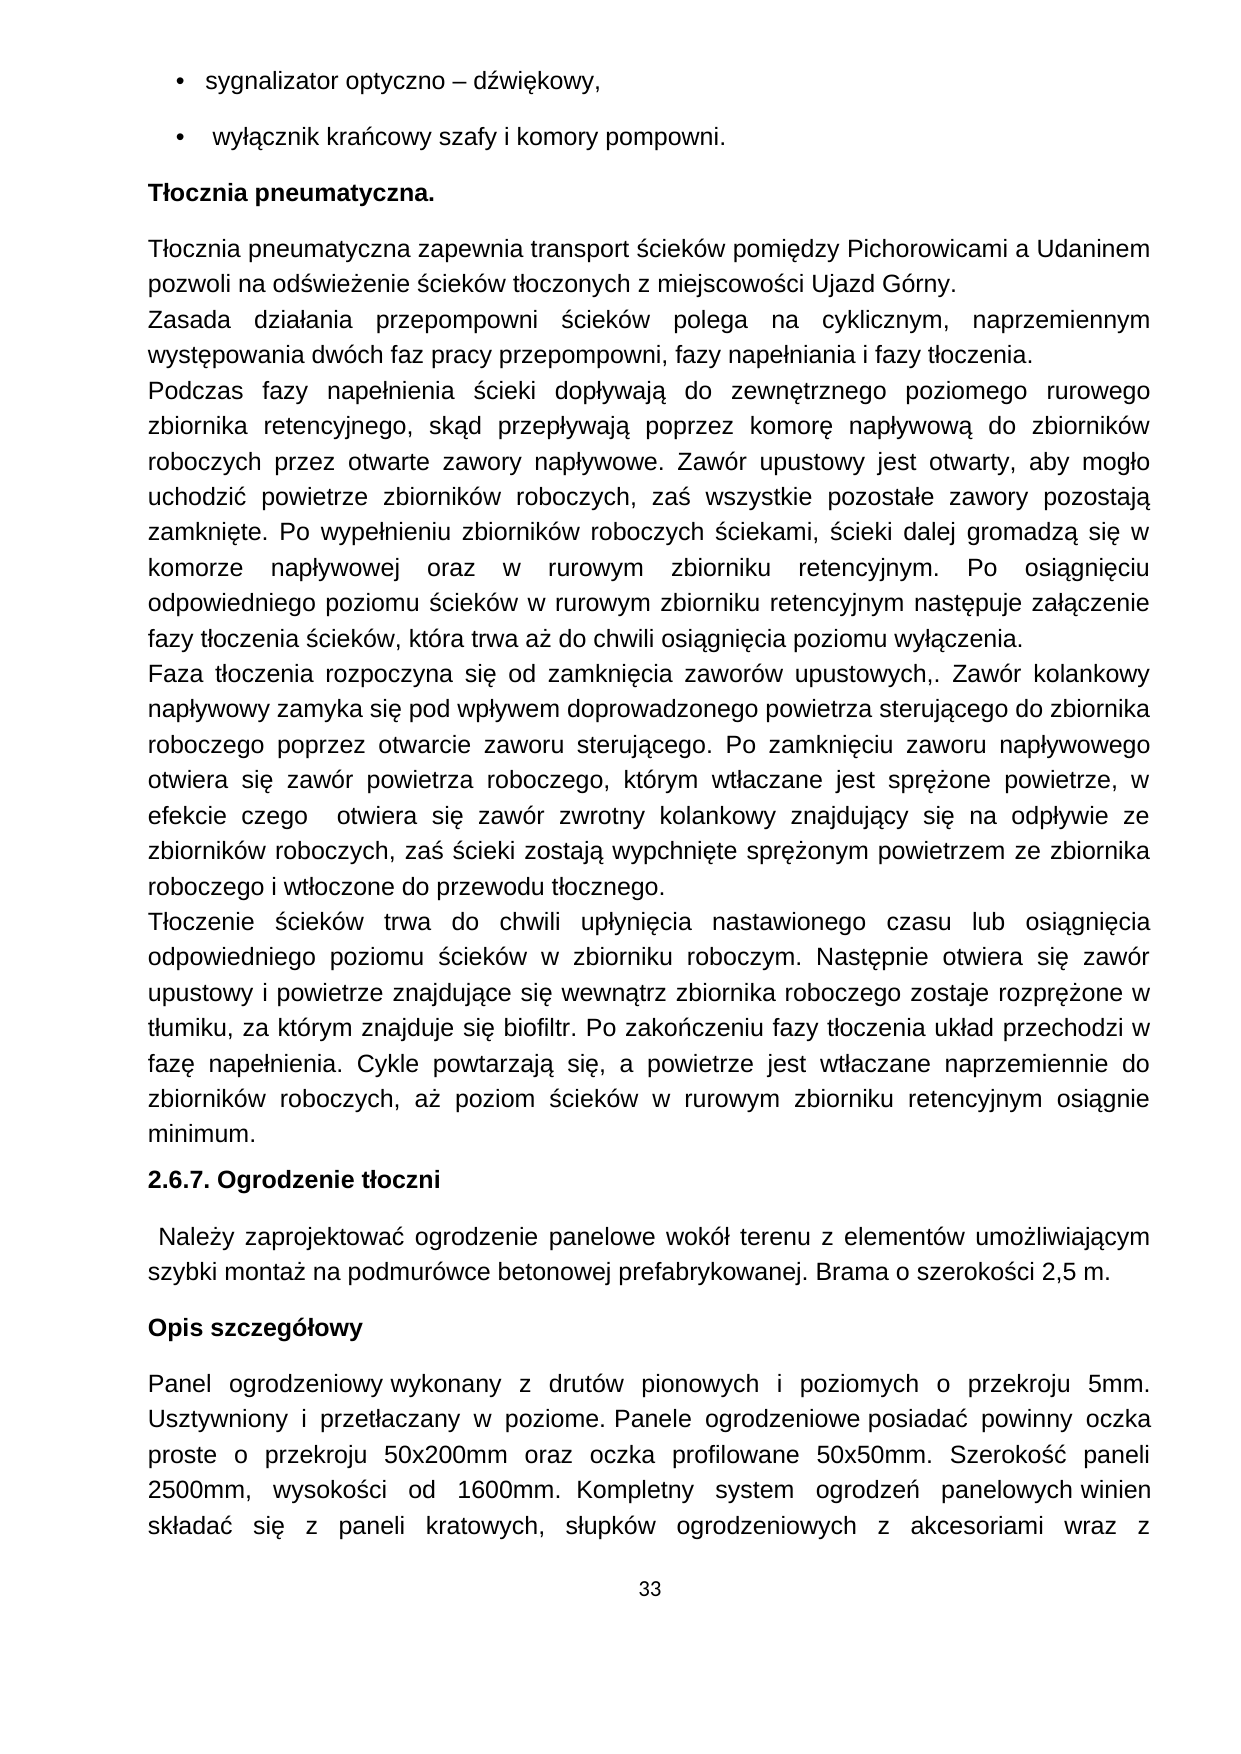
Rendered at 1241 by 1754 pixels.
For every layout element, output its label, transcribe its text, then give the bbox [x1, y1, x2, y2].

text Podczas fazy napełnienia ścieki dopływają do zewnętrznego poziomego rurowego zbiornika retencyjnego, skąd przepływają poprzez komorę napływową do zbiorników roboczych przez otwarte zawory napływowe. Zawór upustowy jest otwarty, aby mogło uchodzić powietrze zbiorników roboczych, zaś wszystkie pozostałe zawory pozostają zamknięte. Po wypełnieniu zbiorników roboczych ściekami, ścieki dalej gromadzą się w komorze napływowej oraz w rurowym zbiorniku retencyjnym. Po osiągnięciu odpowiedniego poziomu ścieków w rurowym zbiorniku retencyjnym następuje załączenie fazy tłoczenia ścieków, która trwa aż do chwili osiągnięcia poziomu wyłączenia. [148, 369, 1152, 652]
text Zasada działania przepompowni ścieków polega na cyklicznym, naprzemiennym występowania dwóch faz pracy przepompowni, fazy napełniania i fazy tłoczenia. [148, 298, 1152, 369]
text Faza tłoczenia rozpoczyna się od zamknięcia zaworów upustowych,. Zawór kolankowy napływowy zamyka się pod wpływem doprowadzonego powietrza sterującego do zbiornika roboczego poprzez otwarcie zaworu sterującego. Po zamknięciu zaworu napływowego otwiera się zawór powietrza roboczego, którym wtłaczane jest sprężone powietrze, w efekcie czego otwiera się zawór zwrotny kolankowy znajdujący się na odpływie ze zbiorników roboczych, zaś ścieki zostają wypchnięte sprężonym powietrzem ze zbiornika roboczego i wtłoczone do przewodu tłocznego. [148, 652, 1152, 900]
text Tłocznia pneumatyczna zapewnia transport ścieków pomiędzy Pichorowicami a Udaninem pozwoli na odświeżenie ścieków tłoczonych z miejscowości Ujazd Górny. [148, 227, 1152, 298]
text • sygnalizator optyczno – dźwiękowy, [148, 59, 1152, 94]
text Tłocznia pneumatyczna. [148, 171, 1152, 207]
text Opis szczegółowy [148, 1306, 1152, 1342]
text • wyłącznik krańcowy szafy i komory pompowni. [148, 115, 1152, 151]
text 2.6.7. Ogrodzenie tłoczni [148, 1159, 1152, 1194]
text Tłoczenie ścieków trwa do chwili upłynięcia nastawionego czasu lub osiągnięcia odpowiedniego poziomu ścieków w zbiorniku roboczym. Następnie otwiera się zawór upustowy i powietrze znajdujące się wewnątrz zbiornika roboczego zostaje rozprężone w tłumiku, za którym znajduje się biofiltr. Po zakończeniu fazy tłoczenia układ przechodzi w fazę napełnienia. Cykle powtarzają się, a powietrze jest wtłaczane naprzemiennie do zbiorników roboczych, aż poziom ścieków w rurowym zbiorniku retencyjnym osiągnie minimum. [148, 900, 1152, 1148]
text Należy zaprojektować ogrodzenie panelowe wokół terenu z elementów umożliwiającym szybki montaż na podmurówce betonowej prefabrykowanej. Brama o szerokości 2,5 m. [148, 1215, 1152, 1286]
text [148, 1362, 1152, 1539]
